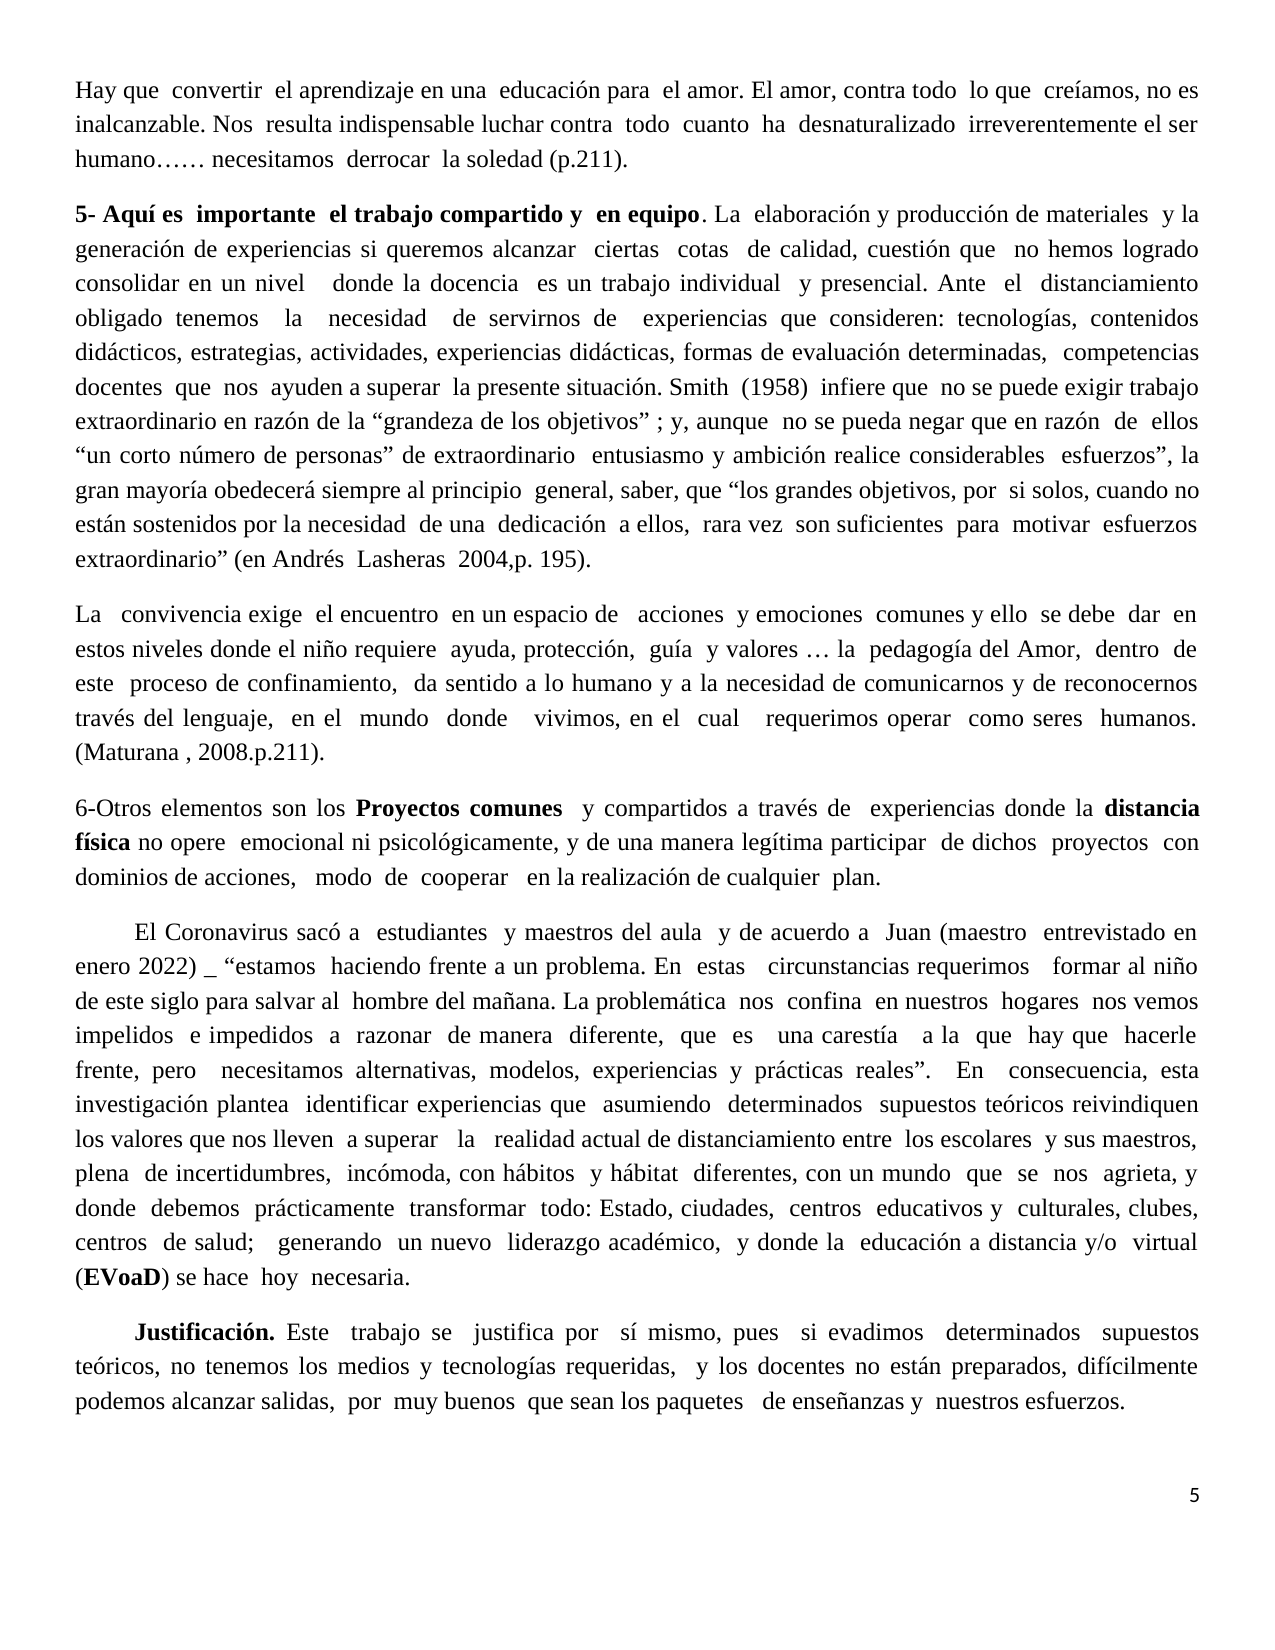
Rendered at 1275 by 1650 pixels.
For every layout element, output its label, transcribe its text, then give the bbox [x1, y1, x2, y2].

text 5- Aquí es importante el trabajo compartido y en equipo. La elaboración y producción de materiales y la generación de experiencias si queremos alcanzar ciertas cotas de calidad, cuestión que no hemos logrado consolidar en un nivel donde la docencia es un trabajo individual y presencial. Ante el distanciamiento obligado tenemos la necesidad de servirnos de experiencias que consideren: tecnologías, contenidos didácticos, estrategias, actividades, experiencias didácticas, formas de evaluación determinadas, competencias docentes que nos ayuden a superar la presente situación. Smith (1958) infiere que no se puede exigir trabajo extraordinario en razón de la “grandeza de los objetivos” ; y, aunque no se pueda negar que en razón de ellos “un corto número de personas” de extraordinario entusiasmo y ambición realice considerables esfuerzos”, la gran mayoría obedecerá siempre al principio general, saber, que “los grandes objetivos, por si solos, cuando no están sostenidos por la necesidad de una dedicación a ellos, rara vez son suficientes para motivar esfuerzos extraordinario” (en Andrés Lasheras 2004,p. 195). [75, 199, 1200, 573]
text Hay que convertir el aprendizaje en una educación para el amor. El amor, contra todo lo que creíamos, no es inalcanzable. Nos resulta indispensable luchar contra todo cuanto ha desnaturalizado irreverentemente el ser humano…… necesitamos derrocar la soledad (p.211). [75, 75, 1200, 173]
text La convivencia exige el encuentro en un espacio de acciones y emociones comunes y ello se debe dar en estos niveles donde el niño requiere ayuda, protección, guía y valores … la pedagogía del Amor, dentro de este proceso de confinamiento, da sentido a lo humano y a la necesidad de comunicarnos y de reconocernos través del lenguaje, en el mundo donde vivimos, en el cual requerimos operar como seres humanos. (Maturana , 2008.p.211). [75, 599, 1200, 766]
text El Coronavirus sacó a estudiantes y maestros del aula y de acuerdo a Juan (maestro entrevistado en enero 2022) _ “estamos haciendo frente a un problema. En estas circunstancias requerimos formar al niño de este siglo para salvar al hombre del mañana. La problemática nos confina en nuestros hogares nos vemos impelidos e impedidos a razonar de manera diferente, que es una carestía a la que hay que hacerle frente, pero necesitamos alternativas, modelos, experiencias y prácticas reales”. En consecuencia, esta investigación plantea identificar experiencias que asumiendo determinados supuestos teóricos reivindiquen los valores que nos lleven a superar la realidad actual de distanciamiento entre los escolares y sus maestros, plena de incertidumbres, incómoda, con hábitos y hábitat diferentes, con un mundo que se nos agrieta, y donde debemos prácticamente transformar todo: Estado, ciudades, centros educativos y culturales, clubes, centros de salud; generando un nuevo liderazgo académico, y donde la educación a distancia y/o virtual (EVoaD) se hace hoy necesaria. [75, 917, 1200, 1290]
text 6-Otros elementos son los Proyectos comunes y compartidos a través de experiencias donde la distancia física no opere emocional ni psicológicamente, y de una manera legítima participar de dichos proyectos con dominios de acciones, modo de cooperar en la realización de cualquier plan. [75, 793, 1200, 890]
text Justificación. Este trabajo se justifica por sí mismo, pues si evadimos determinados supuestos teóricos, no tenemos los medios y tecnologías requeridas, y los docentes no están preparados, difícilmente podemos alcanzar salidas, por muy buenos que sean los paquetes de enseñanzas y nuestros esfuerzos. [75, 1317, 1200, 1415]
